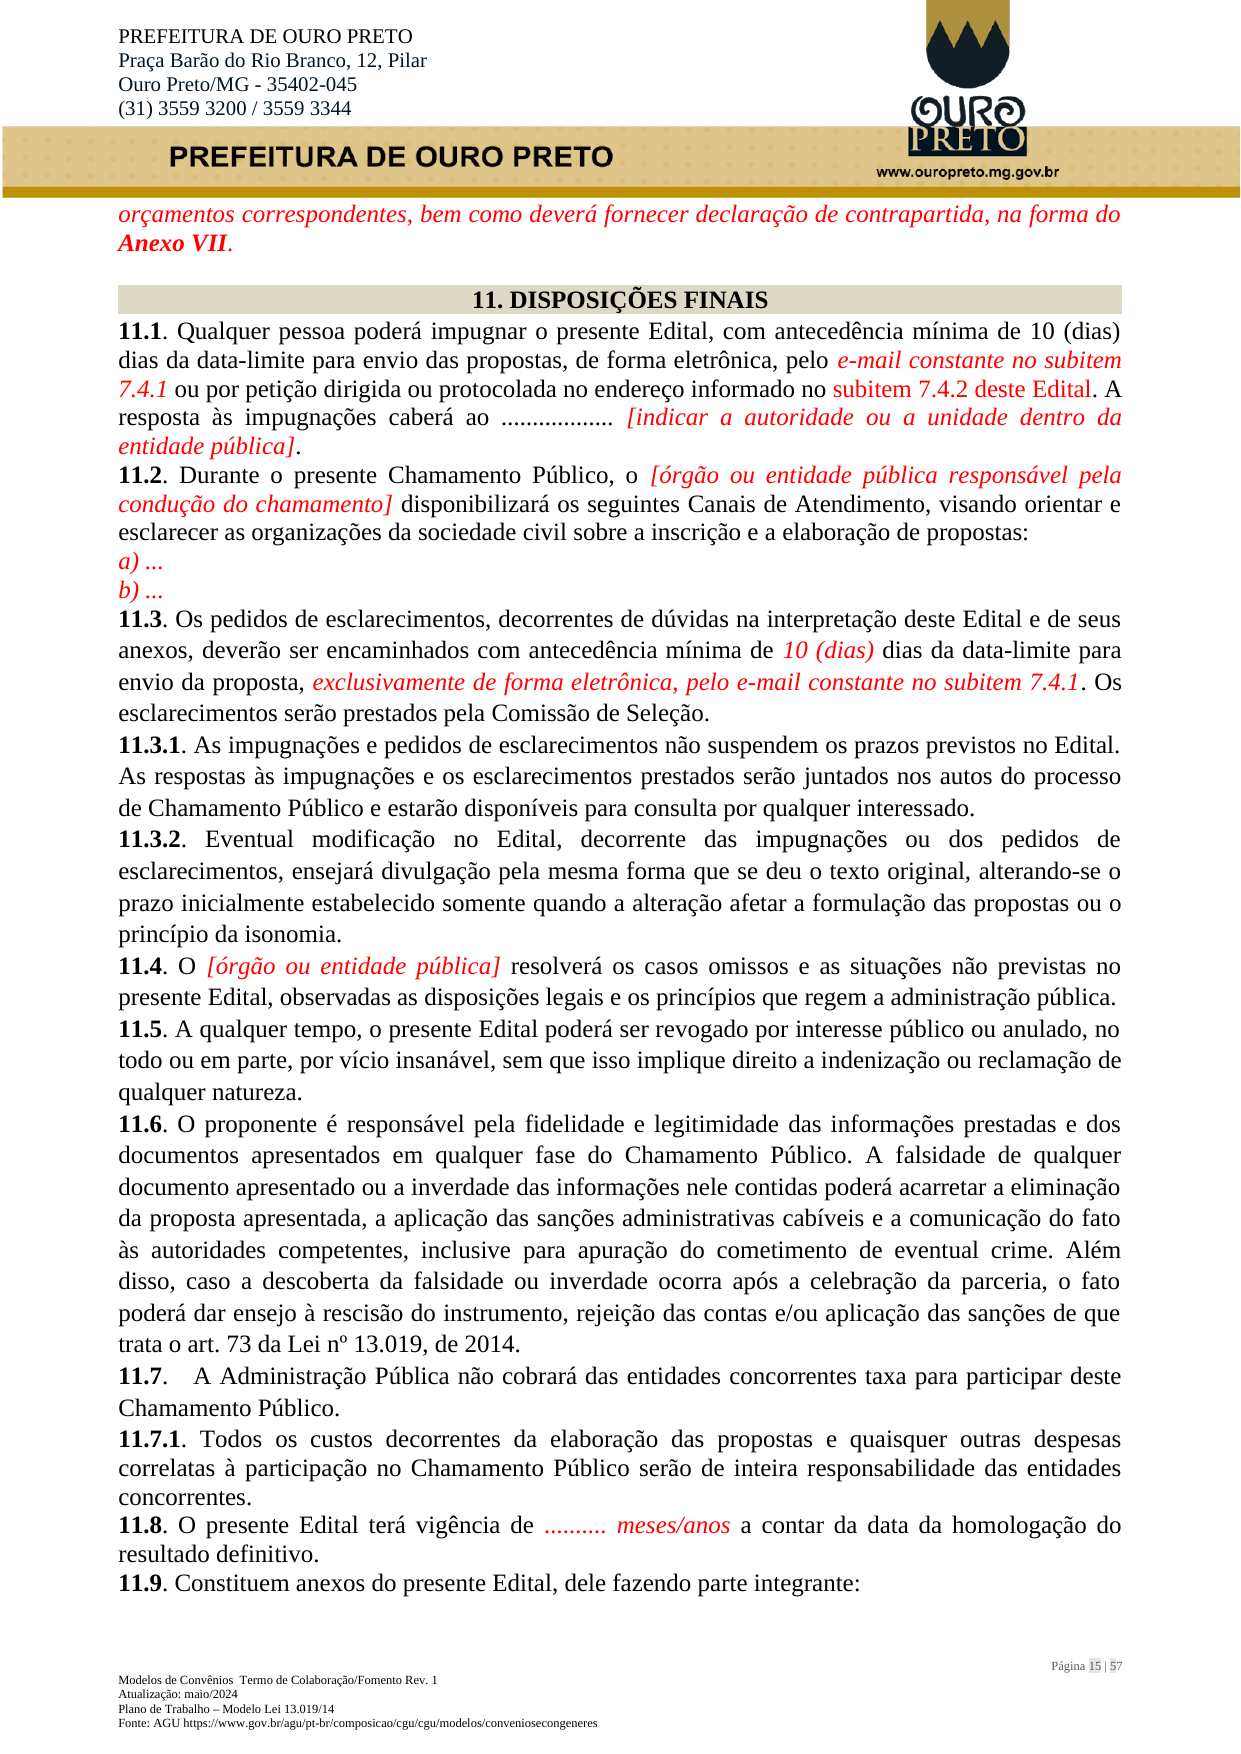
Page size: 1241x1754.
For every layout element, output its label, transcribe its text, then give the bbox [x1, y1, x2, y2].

text 11.3. Os pedidos de esclarecimentos, decorrentes de dúvidas na interpretação deste Edital e de seus anexos, deverão ser encaminhados com antecedência mínima de 10 (dias) dias da data-limite para envio da proposta, exclusivamente de forma eletrônica, pelo e-mail constante no subitem 7.4.1. Os esclarecimentos serão prestados pela Comissão de Seleção. [118, 604, 1122, 727]
text 11.3.2. Eventual modificação no Edital, decorrente das impugnações ou dos pedidos de esclarecimentos, ensejará divulgação pela mesma forma que se deu o texto original, alterando‐se o prazo inicialmente estabelecido somente quando a alteração afetar a formulação das propostas ou o princípio da isonomia. [118, 824, 1122, 948]
text 11.5. A qualquer tempo, o presente Edital poderá ser revogado por interesse público ou anulado, no todo ou em parte, por vício insanável, sem que isso implique direito a indenização ou reclamação de qualquer natureza. [118, 1014, 1122, 1106]
text 11.8. O presente Edital terá vigência de .......... meses/anos a contar da data da homologação do resultado definitivo. [118, 1511, 1122, 1568]
text 11.1. Qualquer pessoa poderá impugnar o presente Edital, com antecedência mínima de 10 (dias) dias da data-limite para envio das propostas, de forma eletrônica, pelo e-mail constante no subitem 7.4.1 ou por petição dirigida ou protocolada no endereço informado no subitem 7.4.2 deste Edital. A resposta às impugnações caberá ao .................. [indicar a autoridade ou a unidade dentro da entidade pública]. [118, 316, 1122, 460]
text 11. DISPOSIÇÕES FINAIS [118, 285, 1122, 314]
text a) ... [118, 546, 1122, 575]
text 11.4. O [órgão ou entidade pública] resolverá os casos omissos e as situações não previstas no presente Edital, observadas as disposições legais e os princípios que regem a administração pública. [118, 951, 1122, 1011]
text 11.7. A Administração Pública não cobrará das entidades concorrentes taxa para participar deste Chamamento Público. [118, 1361, 1122, 1421]
text 11.2. Durante o presente Chamamento Público, o [órgão ou entidade pública responsável pela condução do chamamento] disponibilizará os seguintes Canais de Atendimento, visando orientar e esclarecer as organizações da sociedade civil sobre a inscrição e a elaboração de propostas: [118, 460, 1122, 546]
text 11.3.1. As impugnações e pedidos de esclarecimentos não suspendem os prazos previstos no Edital. As respostas às impugnações e os esclarecimentos prestados serão juntados nos autos do processo de Chamamento Público e estarão disponíveis para consulta por qualquer interessado. [118, 730, 1122, 822]
text 11.7.1. Todos os custos decorrentes da elaboração das propostas e quaisquer outras despesas correlatas à participação no Chamamento Público serão de inteira responsabilidade das entidades concorrentes. [118, 1424, 1122, 1511]
picture [2, 0, 1241, 198]
text 11.6. O proponente é responsável pela fidelidade e legitimidade das informações prestadas e dos documentos apresentados em qualquer fase do Chamamento Público. A falsidade de qualquer documento apresentado ou a inverdade das informações nele contidas poderá acarretar a eliminação da proposta apresentada, a aplicação das sanções administrativas cabíveis e a comunicação do fato às autoridades competentes, inclusive para apuração do cometimento de eventual crime. Além disso, caso a descoberta da falsidade ou inverdade ocorra após a celebração da parceria, o fato poderá dar ensejo à rescisão do instrumento, rejeição das contas e/ou aplicação das sanções de que trata o art. 73 da Lei nº 13.019, de 2014. [118, 1109, 1122, 1358]
text 11.9. Constituem anexos do presente Edital, dele fazendo parte integrante: [118, 1568, 1122, 1597]
text b) ... [118, 575, 1122, 604]
